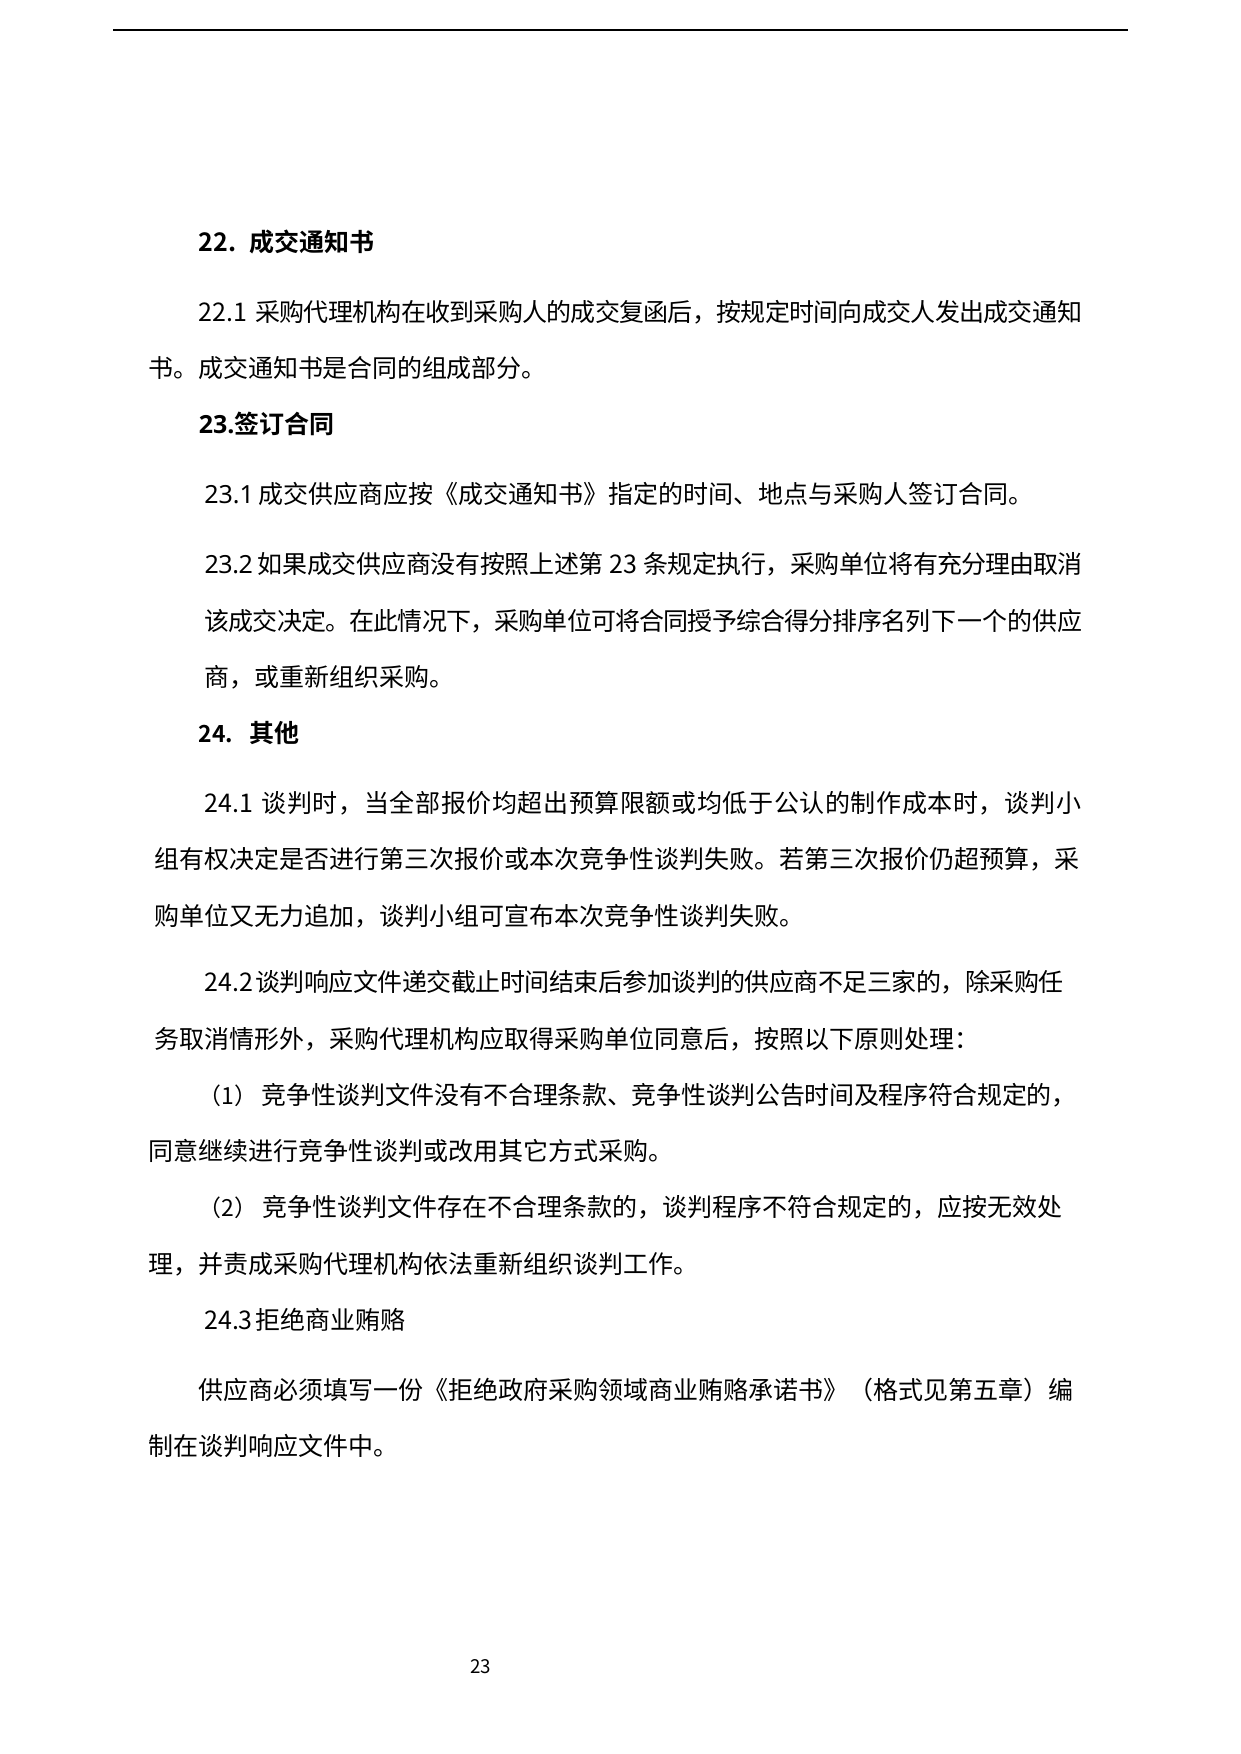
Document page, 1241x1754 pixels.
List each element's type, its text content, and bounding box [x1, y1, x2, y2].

list 采购代理机构在收到采购人的成交复函后，按规定时间向成交人发出成交通知书。成交通知书是合同的组成部分。 [149, 276, 1083, 389]
subtitle 其他 [199, 697, 1128, 754]
list 谈判响应文件递交截止时间结束后参加谈判的供应商不足三家的，除采购任务取消情形外，采购代理机构应取得采购单位同意后，按照以下原则处理： [154, 947, 1083, 1059]
list 23.2如果成交供应商没有按照上述第 23 条规定执行，采购单位将有充分理由取消该成交决定。在此情况下，采购单位可将合同授予综合得分排序名列下一个的供应商，或重新组织采购。 [204, 529, 1083, 697]
text 供应商必须填写一份《拒绝政府采购领域商业贿赂承诺书》（格式见第五章）编制在谈判响应文件中。 [149, 1354, 1088, 1467]
list 竞争性谈判文件没有不合理条款、竞争性谈判公告时间及程序符合规定的， 同意继续进行竞争性谈判或改用其它方式采购。 [149, 1059, 1095, 1172]
list 拒绝商业贿赂 [204, 1284, 1128, 1341]
list 23.1成交供应商应按《成交通知书》指定的时间、地点与采购人签订合同。 [204, 459, 1128, 515]
list 成交通知书 [199, 206, 1128, 262]
list 谈判时，当全部报价均超出预算限额或均低于公认的制作成本时，谈判小组有权决定是否进行第三次报价或本次竞争性谈判失败。若第三次报价仍超预算，采购单位又无力追加，谈判小组可宣布本次竞争性谈判失败。 [154, 767, 1083, 936]
subtitle 23.签订合同 [199, 389, 1128, 445]
list 竞争性谈判文件存在不合理条款的，谈判程序不符合规定的，应按无效处理，并责成采购代理机构依法重新组织谈判工作。 [149, 1172, 1083, 1284]
